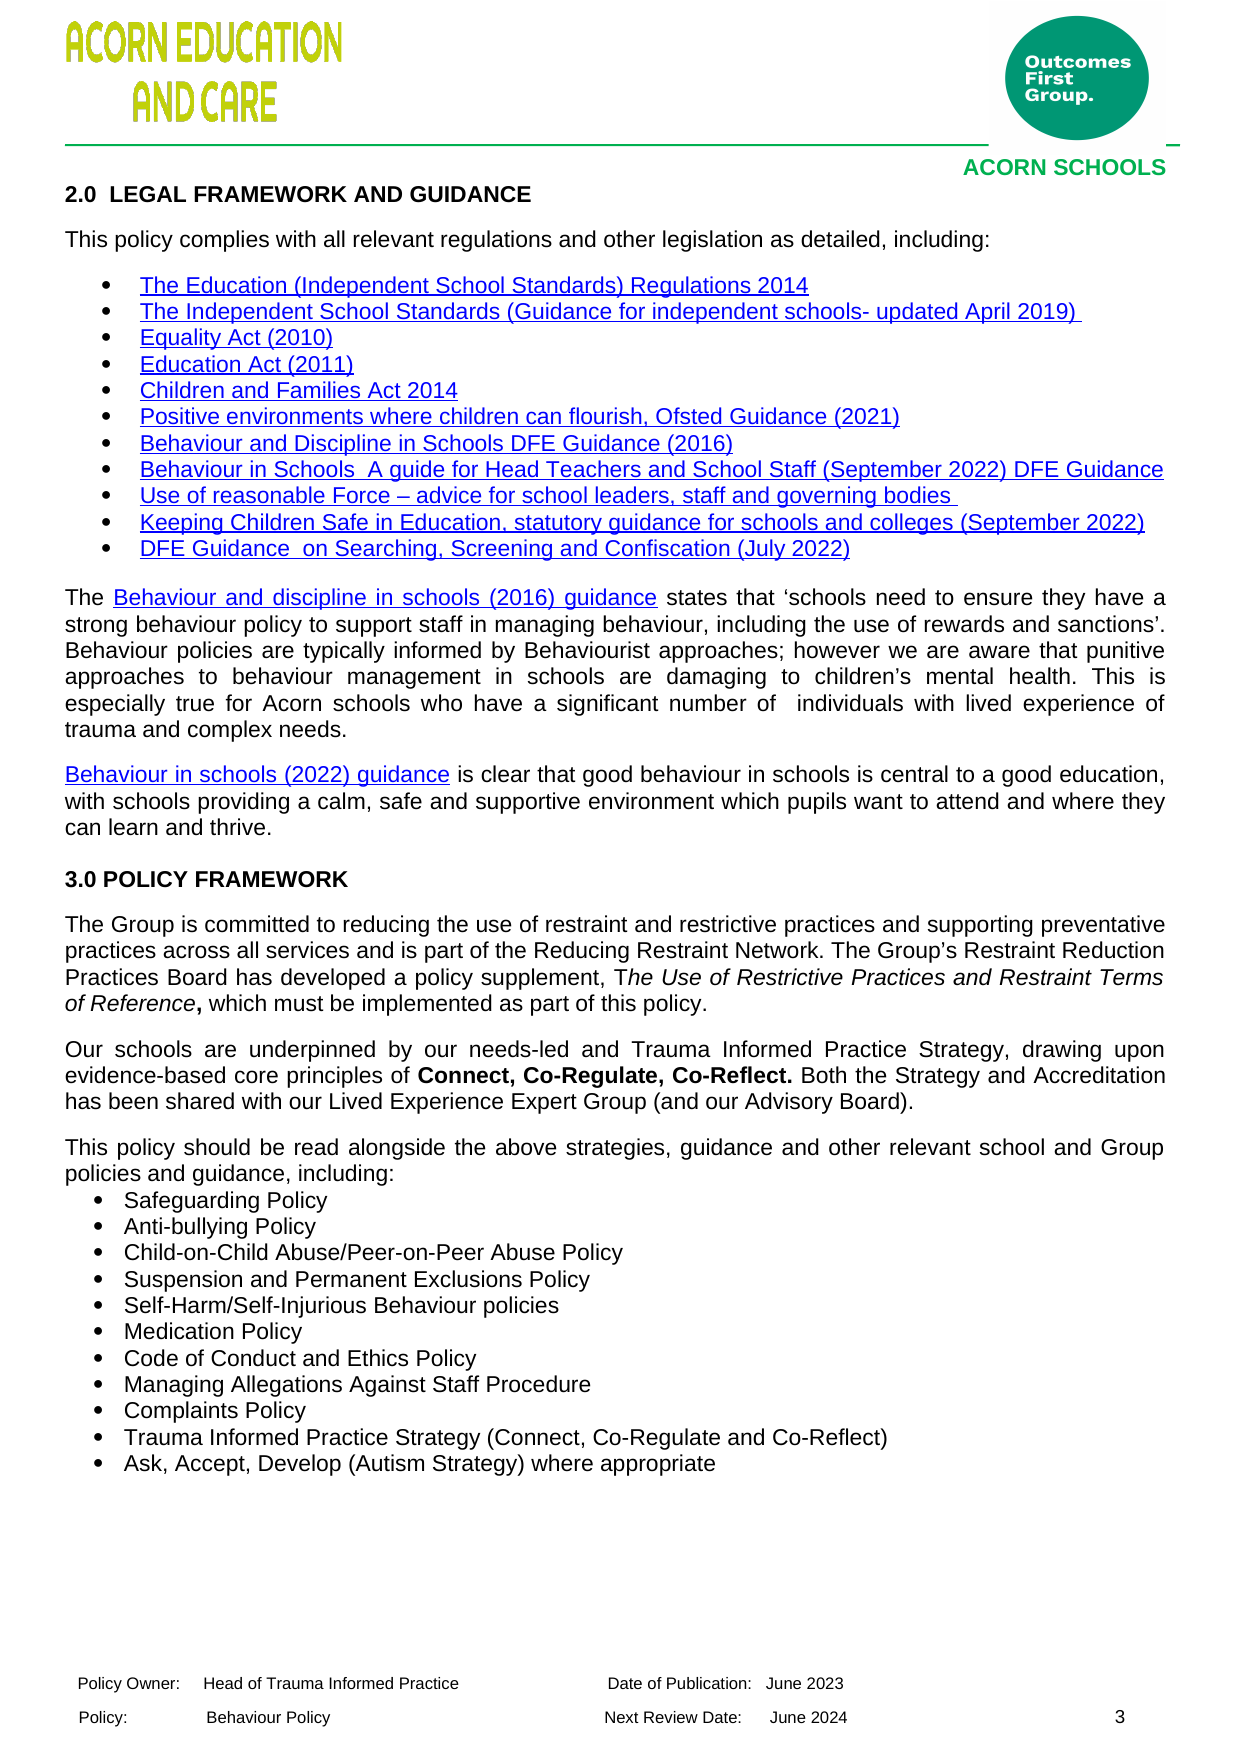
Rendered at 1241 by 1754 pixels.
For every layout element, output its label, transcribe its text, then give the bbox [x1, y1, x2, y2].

list Use of reasonable Force – advice for school leaders, staff and governing bodies [102, 482, 1166, 509]
subtitle 3.0 POLICY FRAMEWORK [64, 866, 1166, 892]
list Children and Families Act 2014 [102, 377, 1166, 403]
text This policy should be read alongside the above strategies, guidance and other relevant school and Group policies and guidance, including: [64, 1134, 1166, 1187]
list Suspension and Permanent Exclusions Policy [94, 1266, 1166, 1292]
list The Education (Independent School Standards) Regulations 2014 [102, 272, 1166, 298]
picture [66, 21, 342, 122]
list Self-Harm/Self-Injurious Behaviour policies [94, 1292, 1166, 1318]
picture [988, 1, 1166, 155]
list Safeguarding Policy [94, 1187, 1166, 1213]
list Education Act (2011) [102, 351, 1166, 377]
list Anti-bullying Policy [94, 1213, 1166, 1239]
list Keeping Children Safe in Education, statutory guidance for schools and colleges (September 2022) [102, 509, 1166, 535]
list Trauma Informed Practice Strategy (Connect, Co-Regulate and Co-Reflect) [94, 1424, 1166, 1450]
list Equality Act (2010) [102, 324, 1166, 351]
list Behaviour and Discipline in Schools DFE Guidance (2016) [102, 430, 1166, 456]
list DFE Guidance on Searching, Screening and Confiscation (July 2022) [102, 535, 1166, 561]
text The Behaviour and discipline in schools (2016) guidance states that ‘schools need to ensure they have a strong behaviour policy to support staff in managing behaviour, including the use of rewards and sanctions’. Behaviour policies are typically informed by Behaviourist approaches; however we are aware that punitive approaches to behaviour management in schools are damaging to children’s mental health. This is especially true for Acorn schools who have a significant number of individuals with lived experience of trauma and complex needs. [64, 584, 1166, 742]
list Managing Allegations Against Staff Procedure [94, 1371, 1166, 1397]
list Code of Conduct and Ethics Policy [94, 1345, 1166, 1371]
list Child-on-Child Abuse/Peer-on-Peer Abuse Policy [94, 1239, 1166, 1266]
list Medication Policy [94, 1318, 1166, 1345]
list Complaints Policy [94, 1397, 1166, 1424]
text This policy complies with all relevant regulations and other legislation as detailed, including: [64, 226, 1166, 252]
subtitle 2.0 LEGAL FRAMEWORK AND GUIDANCE [64, 181, 1166, 207]
list Behaviour in Schools A guide for Head Teachers and School Staff (September 2022) DFE Guidance [102, 456, 1166, 482]
list Ask, Accept, Develop (Autism Strategy) where appropriate [94, 1450, 1166, 1476]
text The Group is committed to reducing the use of restraint and restrictive practices and supporting preventative practices across all services and is part of the Reducing Restraint Network. The Group’s Restraint Reduction Practices Board has developed a policy supplement, The Use of Restrictive Practices and Restraint Terms of Reference, which must be implemented as part of this policy. [64, 911, 1166, 1016]
text Behaviour in schools (2022) guidance is clear that good behaviour in schools is central to a good education, with schools providing a calm, safe and supportive environment which pupils want to attend and where they can learn and thrive. [64, 761, 1166, 841]
text Our schools are underpinned by our needs-led and Trauma Informed Practice Strategy, drawing upon evidence-based core principles of Connect, Co-Regulate, Co-Reflect. Both the Strategy and Accreditation has been shared with our Lived Experience Expert Group (and our Advisory Board). [64, 1036, 1166, 1115]
list Positive environments where children can flourish, Ofsted Guidance (2021) [102, 403, 1166, 430]
list The Independent School Standards (Guidance for independent schools- updated April 2019) [102, 298, 1166, 324]
